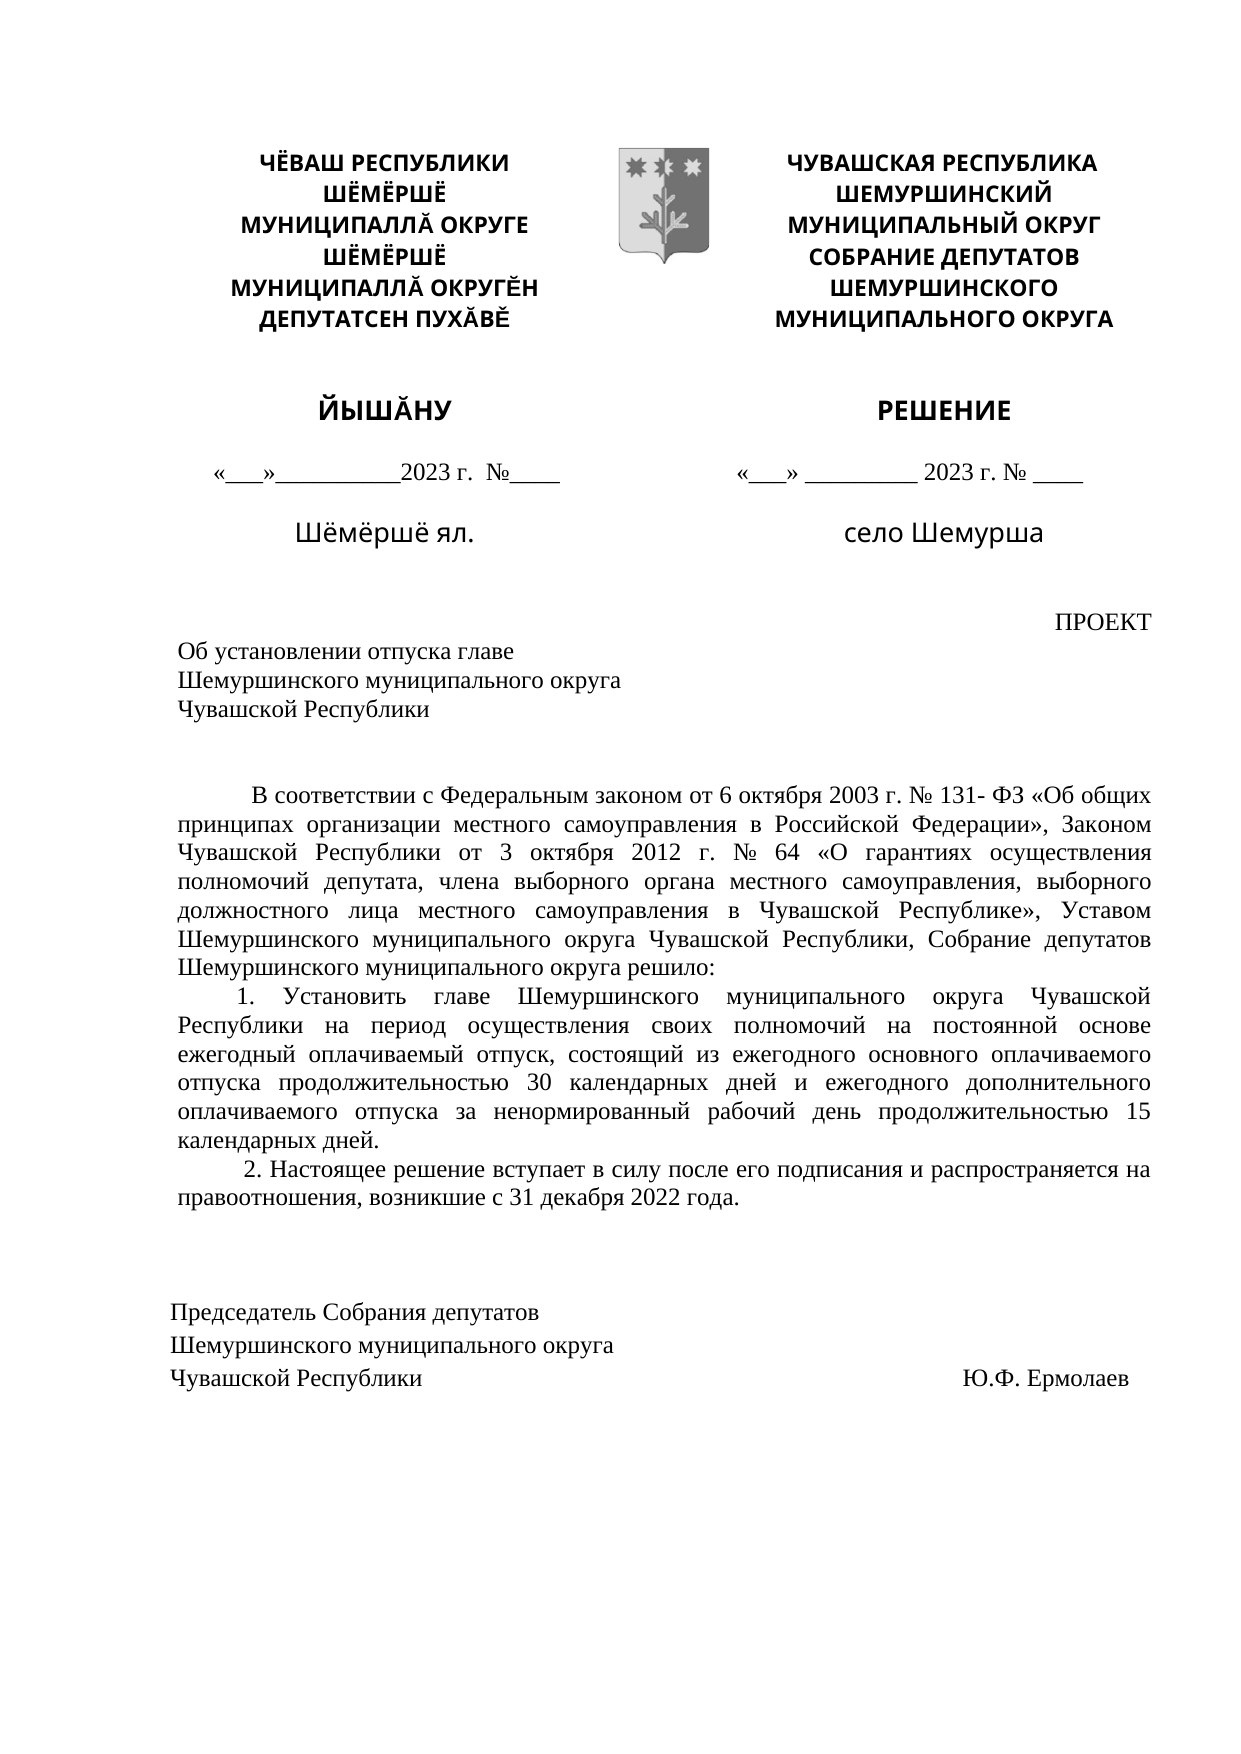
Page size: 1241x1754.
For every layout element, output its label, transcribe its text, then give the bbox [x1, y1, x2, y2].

text 2. Настоящее решение вступает в силу после его подписания и распространяется на правоотношения, возникшие с 31 декабря 2022 года. [177, 1154, 1152, 1211]
text Об установлении отпуска главе [177, 636, 1152, 665]
picture [618, 146, 710, 264]
text 1. Установить главе Шемуршинского муниципального округа Чувашской Республики на период осуществления своих полномочий на постоянной основе ежегодный оплачиваемый отпуск, состоящий из ежегодного основного оплачиваемого отпуска продолжительностью 30 календарных дней и ежегодного дополнительного оплачиваемого отпуска за ненормированный рабочий день продолжительностью 15 календарных дней. [177, 981, 1152, 1154]
text В соответствии с Федеральным законом от 6 октября 2003 г. № 131- ФЗ «Об общих принципах организации местного самоуправления в Российской Федерации», Законом Чувашской Республики от 3 октября 2012 г. № 64 «О гарантиях осуществления полномочий депутата, члена выборного органа местного самоуправления, выборного должностного лица местного самоуправления в Чувашской Республике», Уставом Шемуршинского муниципального округа Чувашской Республики, Собрание депутатов Шемуршинского муниципального округа решило: [177, 780, 1152, 981]
text Шемуршинского муниципального округа [177, 665, 1152, 694]
table_header ЧУВАШСКАЯ РЕСПУБЛИКА ШЕМУРШИНСКИЙ МУНИЦИПАЛЬНЫЙ ОКРУГ [725, 147, 1163, 241]
table_header ЧЁВАШ РЕСПУБЛИКИ ШЁМЁРШЁ МУНИЦИПАЛЛĂ ОКРУГЕ [166, 147, 603, 241]
table_header [603, 147, 725, 551]
table_cell ШЁМЁРШЁ МУНИЦИПАЛЛĂ ОКРУГĔН ДЕПУТАТСЕН ПУХĂВĚ ЙЫШĂНУ «___»__________2023 г. №____ Шёмёршё ял. [166, 241, 603, 551]
table_header Ю.Ф. Ермолаев [815, 1298, 1140, 1396]
text ПРОЕКТ [177, 607, 1152, 636]
text Чувашской Республики [177, 694, 1152, 722]
table_cell СОБРАНИЕ ДЕПУТАТОВ ШЕМУРШИНСКОГО МУНИЦИПАЛЬНОГО ОКРУГА РЕШЕНИЕ «___» _________ 2023 г. № ____ село Шемурша [725, 241, 1163, 551]
table_header Председатель Собрания депутатов Шемуршинского муниципального округа Чувашской Республики [166, 1298, 815, 1396]
